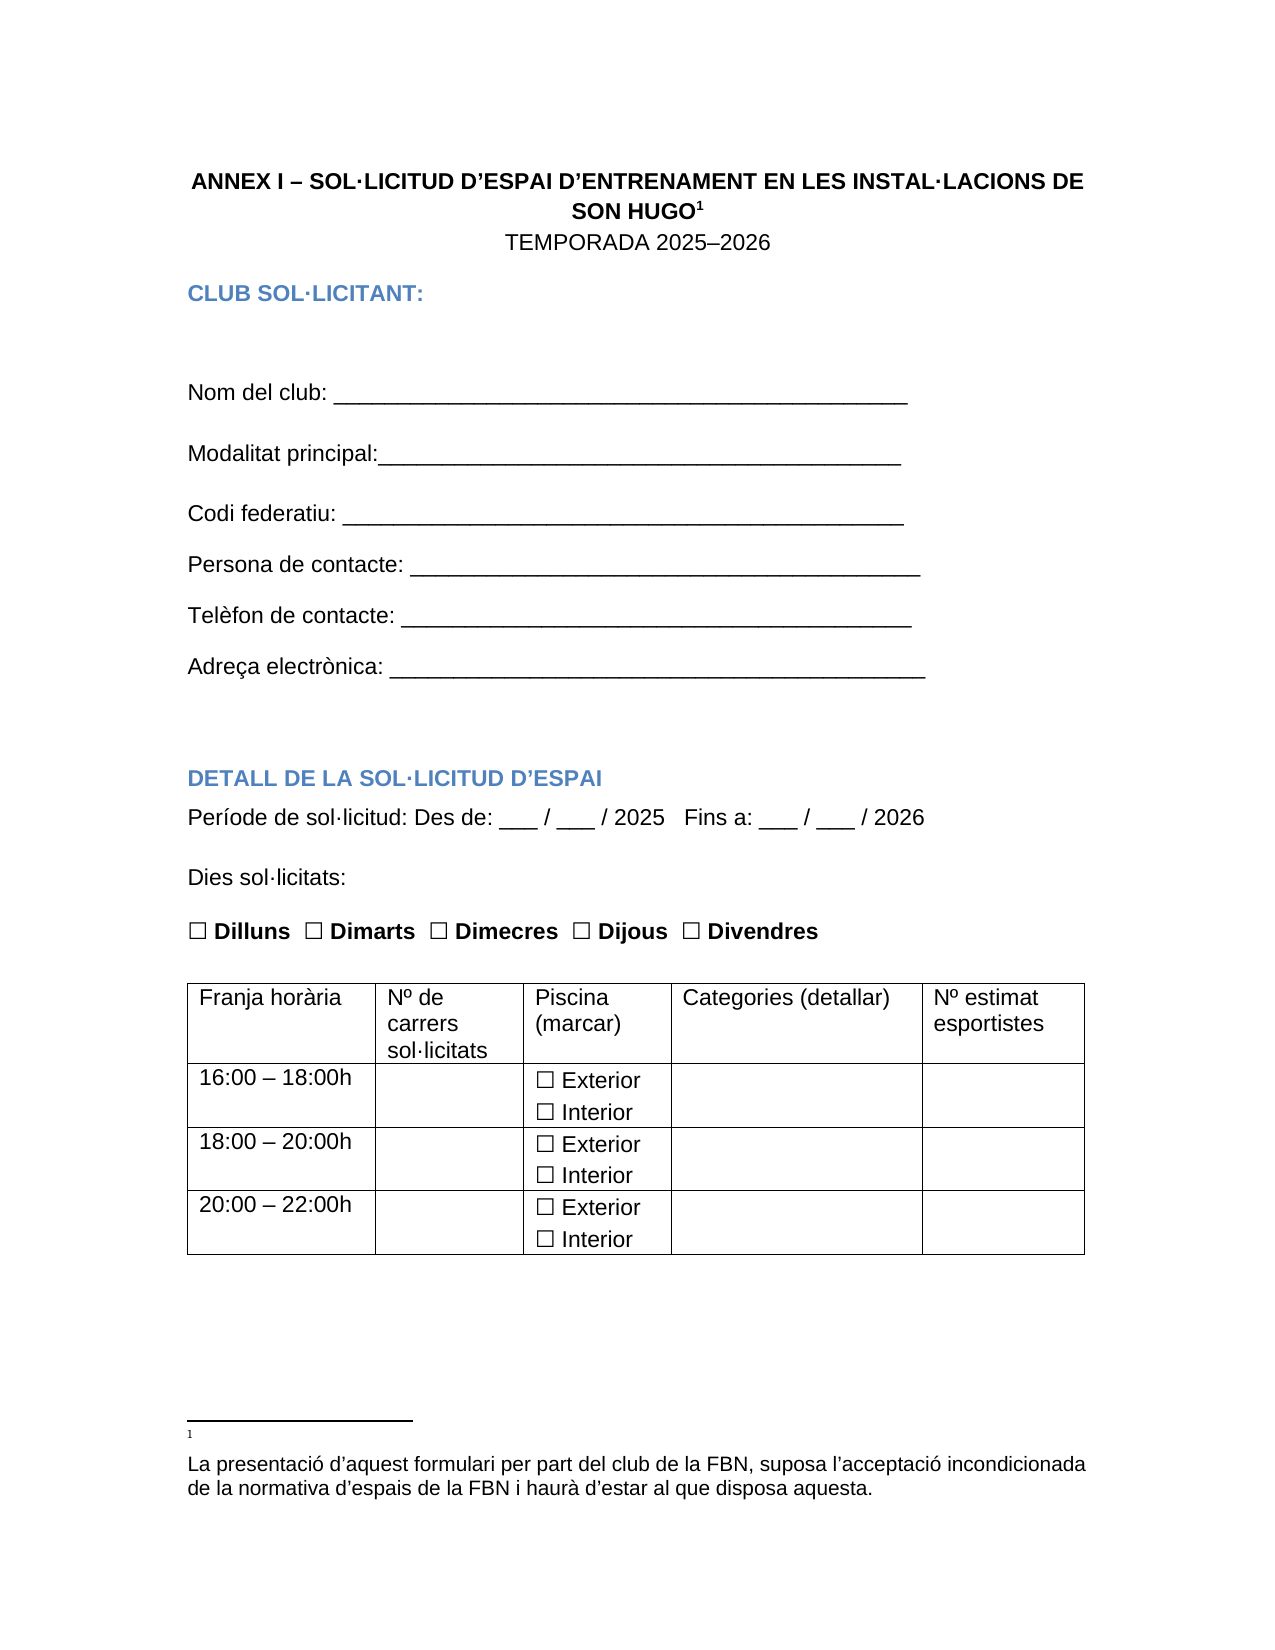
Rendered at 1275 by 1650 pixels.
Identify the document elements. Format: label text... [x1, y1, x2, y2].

text ☐ Dilluns ☐ Dimarts ☐ Dimecres ☐ Dijous ☐ Divendres [187, 915, 1088, 947]
table_cell [376, 1128, 523, 1190]
table_header Piscina (marcar) [524, 984, 671, 1063]
table_cell ☐ Exterior ☐ Interior [524, 1128, 671, 1190]
table_cell [672, 1191, 922, 1254]
text Modalitat principal:_________________________________________ [187, 440, 1088, 466]
table_cell [923, 1064, 1084, 1127]
table_cell ☐ Exterior ☐ Interior [524, 1191, 671, 1254]
text Nom del club: _____________________________________________ [187, 379, 1088, 406]
text Dies sol·licitats: [187, 864, 1088, 891]
table_cell 18:00 – 20:00h [188, 1128, 375, 1190]
text Telèfon de contacte: ________________________________________ [187, 602, 1088, 628]
table_cell 20:00 – 22:00h [188, 1191, 375, 1254]
text Codi federatiu: ____________________________________________ [187, 500, 1088, 526]
subtitle CLUB SOL·LICITANT: [187, 279, 1088, 306]
table_cell 16:00 – 18:00h [188, 1064, 375, 1127]
subtitle ANNEX I – SOL·LICITUD D’ESPAI D’ENTRENAMENT EN LES INSTAL·LACIONS DE SON HUGO [187, 168, 1088, 225]
table_header Categories (detallar) [672, 984, 922, 1063]
table_cell [376, 1064, 523, 1127]
text Persona de contacte: ________________________________________ [187, 551, 1088, 577]
text Període de sol·licitud: Des de: ___ / ___ / 2025 Fins a: ___ / ___ / 2026 [187, 804, 1088, 830]
table_header Nº de carrers sol·licitats [376, 984, 523, 1063]
table_header Franja horària [188, 984, 375, 1063]
text Adreça electrònica: __________________________________________ [187, 653, 1088, 679]
table_cell [923, 1128, 1084, 1190]
table_cell ☐ Exterior ☐ Interior [524, 1064, 671, 1127]
table_cell [672, 1128, 922, 1190]
table_cell [923, 1191, 1084, 1254]
subtitle DETALL DE LA SOL·LICITUD D’ESPAI [187, 764, 1088, 791]
table_header Nº estimat esportistes [923, 984, 1084, 1063]
table_cell [672, 1064, 922, 1127]
text TEMPORADA 2025–2026 [187, 228, 1088, 255]
table_cell [376, 1191, 523, 1254]
